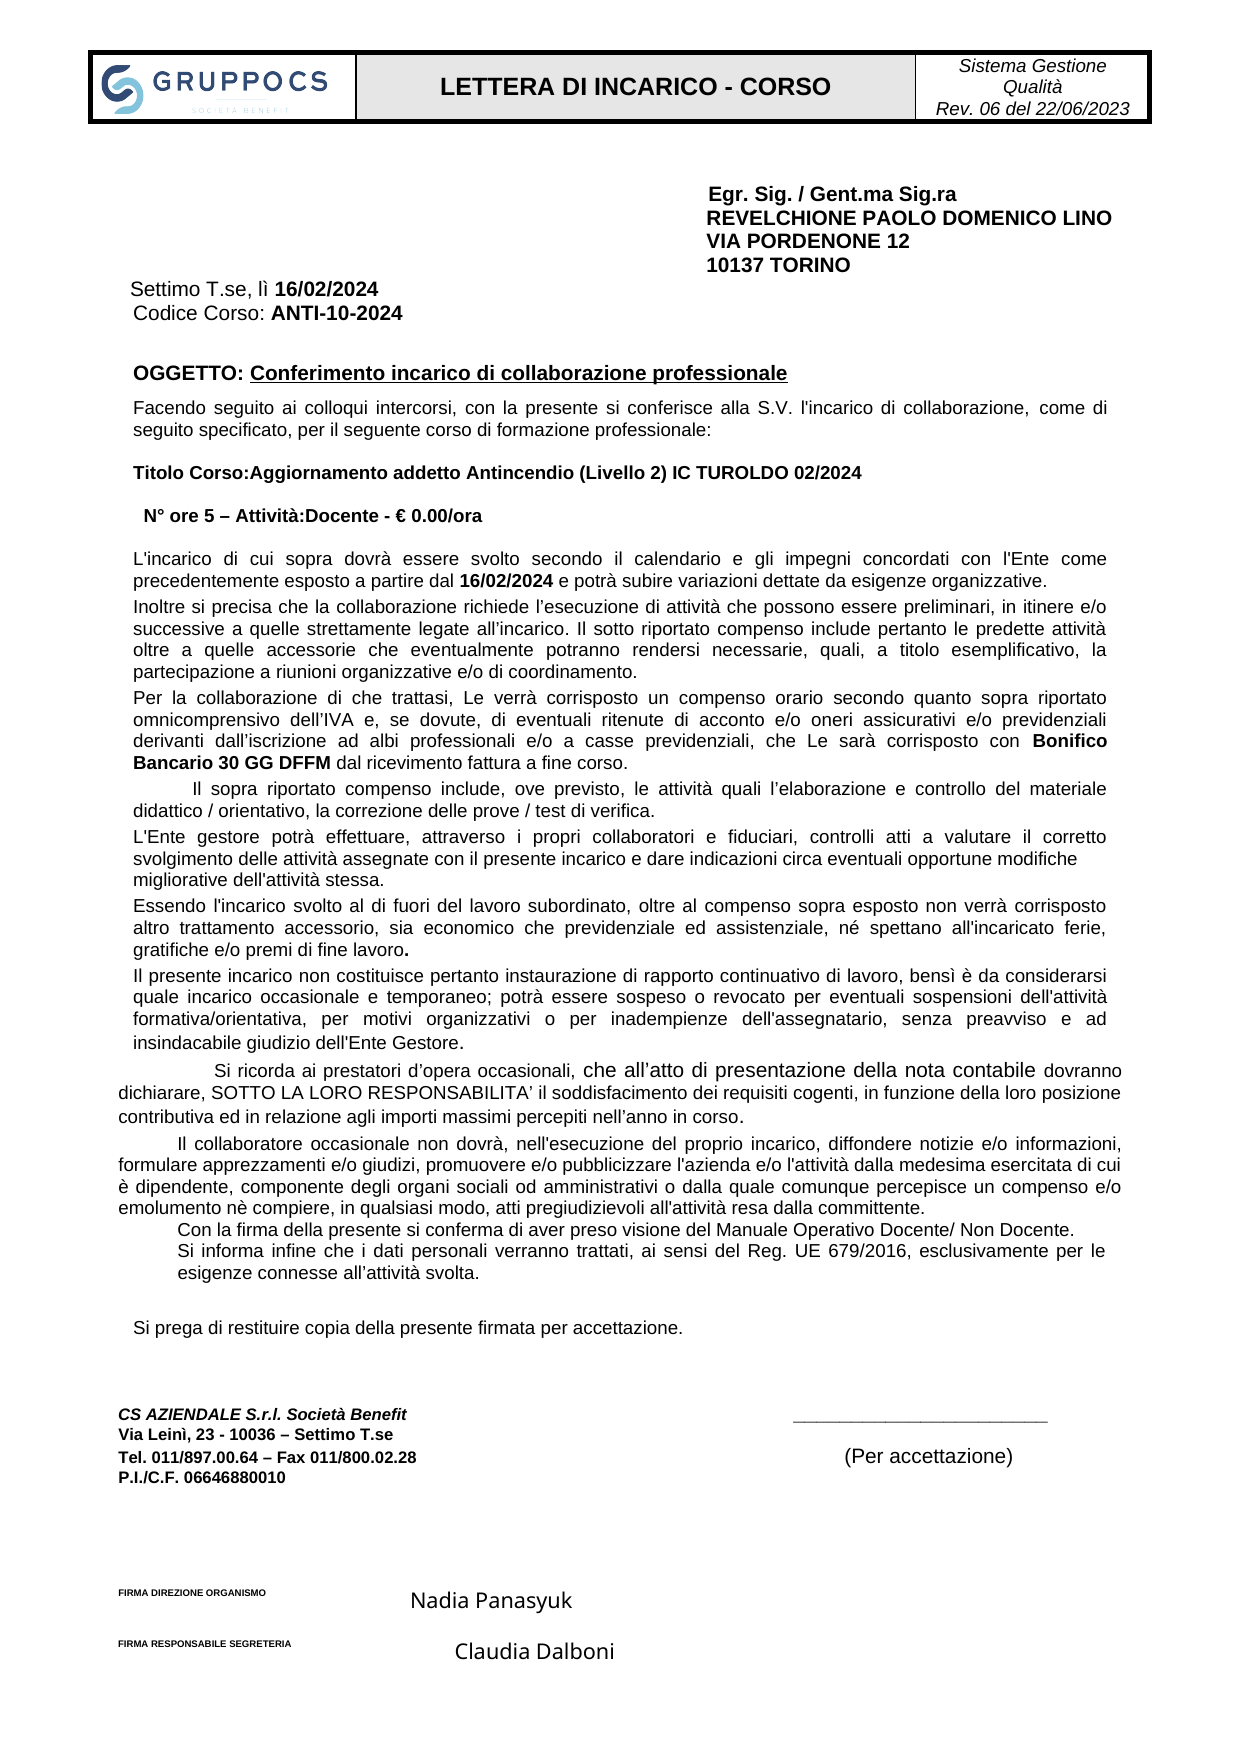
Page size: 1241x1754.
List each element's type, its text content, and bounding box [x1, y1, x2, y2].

table_header FIRMA DIREZIONE ORGANISMO [107, 1564, 399, 1615]
text Inoltre si precisa che la collaborazione richiede l’esecuzione di attività che possono essere preliminari, in itinere e/o successive a quelle strettamente legate all’incarico. Il sotto riportato compenso include pertanto le predette attività oltre a quelle accessorie che eventualmente potranno rendersi necessarie, quali, a titolo esemplificativo, la partecipazione a riunioni organizzative e/o di coordinamento. [133, 596, 1107, 682]
table_header Nadia Panasyuk [399, 1564, 856, 1615]
text L'incarico di cui sopra dovrà essere svolto secondo il calendario e gli impegni concordati con l'Ente come precedentemente esposto a partire dal 16/02/2024 e potrà subire variazioni dettate da esigenze organizzative. [133, 548, 1107, 591]
text Tel. 011/897.00.64 – Fax 011/800.02.28 (Per accettazione) [118, 1444, 1107, 1468]
table_cell Claudia Dalboni [443, 1615, 1126, 1666]
text REVELCHIONE PAOLO DOMENICO LINO [118, 205, 1122, 229]
text Si prega di restituire copia della presente firmata per accettazione. [133, 1317, 1107, 1338]
text Essendo l'incarico svolto al di fuori del lavoro subordinato, oltre al compenso sopra esposto non verrà corrisposto altro trattamento accessorio, sia economico che previdenziale ed assistenziale, né spettano all'incaricato ferie, gratifiche e/o premi di fine lavoro. [133, 895, 1107, 960]
text migliorative dell'attività stessa. [133, 869, 1107, 891]
picture [101, 65, 331, 115]
text Codice Corso: ANTI-10-2024 [133, 301, 1122, 325]
text Il sopra riportato compenso include, ove previsto, le attività quali l’elaborazione e controllo del materiale didattico / orientativo, la correzione delle prove / test di verifica. [133, 778, 1107, 821]
text Per la collaborazione di che trattasi, Le verrà corrisposto un compenso orario secondo quanto sopra riportato omnicomprensivo dell’IVA e, se dovute, di eventuali ritenute di acconto e/o oneri assicurativi e/o previdenziali derivanti dall’iscrizione ad albi professionali e/o a casse previdenziali, che Le sarà corrisposto con Bonifico Bancario 30 GG DFFM dal ricevimento fattura a fine corso. [133, 687, 1107, 773]
text Il presente incarico non costituisce pertanto instaurazione di rapporto continuativo di lavoro, bensì è da considerarsi quale incarico occasionale e temporaneo; potrà essere sospeso o revocato per eventuali sospensioni dell'attività formativa/orientativa, per motivi organizzativi o per inadempienze dell'assegnatario, senza preavviso e ad insindacabile giudizio dell'Ente Gestore. [133, 965, 1107, 1053]
text CS AZIENDALE S.r.l. Società Benefit ______________________ [118, 1401, 1107, 1425]
text Titolo Corso:Aggiornamento addetto Antincendio (Livello 2) IC TUROLDO 02/2024 [133, 462, 1107, 483]
text 10137 TORINO [118, 253, 1122, 277]
text VIA PORDENONE 12 [118, 229, 1122, 253]
text Settimo T.se, lì 16/02/2024 [118, 277, 1122, 301]
text P.I./C.F. 06646880010 [118, 1468, 1107, 1487]
text Via Leinì, 23 - 10036 – Settimo T.se [118, 1425, 1107, 1444]
table_cell FIRMA RESPONSABILE SEGRETERIA [107, 1615, 443, 1666]
text L'Ente gestore potrà effettuare, attraverso i propri collaboratori e fiduciari, controlli atti a valutare il corretto svolgimento delle attività assegnate con il presente incarico e dare indicazioni circa eventuali opportune modifiche [133, 826, 1107, 869]
text Il collaboratore occasionale non dovrà, nell'esecuzione del proprio incarico, diffondere notizie e/o informazioni, formulare apprezzamenti e/o giudizi, promuovere e/o pubblicizzare l'azienda e/o l'attività dalla medesima esercitata di cui è dipendente, componente degli organi sociali od amministrativi o dalla quale comunque percepisce un compenso e/o emolumento nè compiere, in qualsiasi modo, atti pregiudizievoli all'attività resa dalla committente. [118, 1132, 1122, 1219]
text Si ricorda ai prestatori d’opera occasionali, che all’atto di presentazione della nota contabile dovranno dichiarare, SOTTO LA LORO RESPONSABILITA’ il soddisfacimento dei requisiti cogenti, in funzione della loro posizione contributiva ed in relazione agli importi massimi percepiti nell’anno in corso. [118, 1058, 1122, 1128]
text Egr. Sig. / Gent.ma Sig.ra [634, 181, 1122, 205]
text OGGETTO: Conferimento incarico di collaborazione professionale [133, 361, 1107, 385]
text Si informa infine che i dati personali verranno trattati, ai sensi del Reg. UE 679/2016, esclusivamente per le esigenze connesse all’attività svolta. [177, 1240, 1107, 1283]
text N° ore 5 – Attività:Docente - € 0.00/ora [133, 505, 1107, 526]
text Con la firma della presente si conferma di aver preso visione del Manuale Operativo Docente/ Non Docente. [118, 1219, 1122, 1240]
text Facendo seguito ai colloqui intercorsi, con la presente si conferisce alla S.V. l'incarico di collaborazione, come di seguito specificato, per il seguente corso di formazione professionale: [133, 397, 1107, 440]
